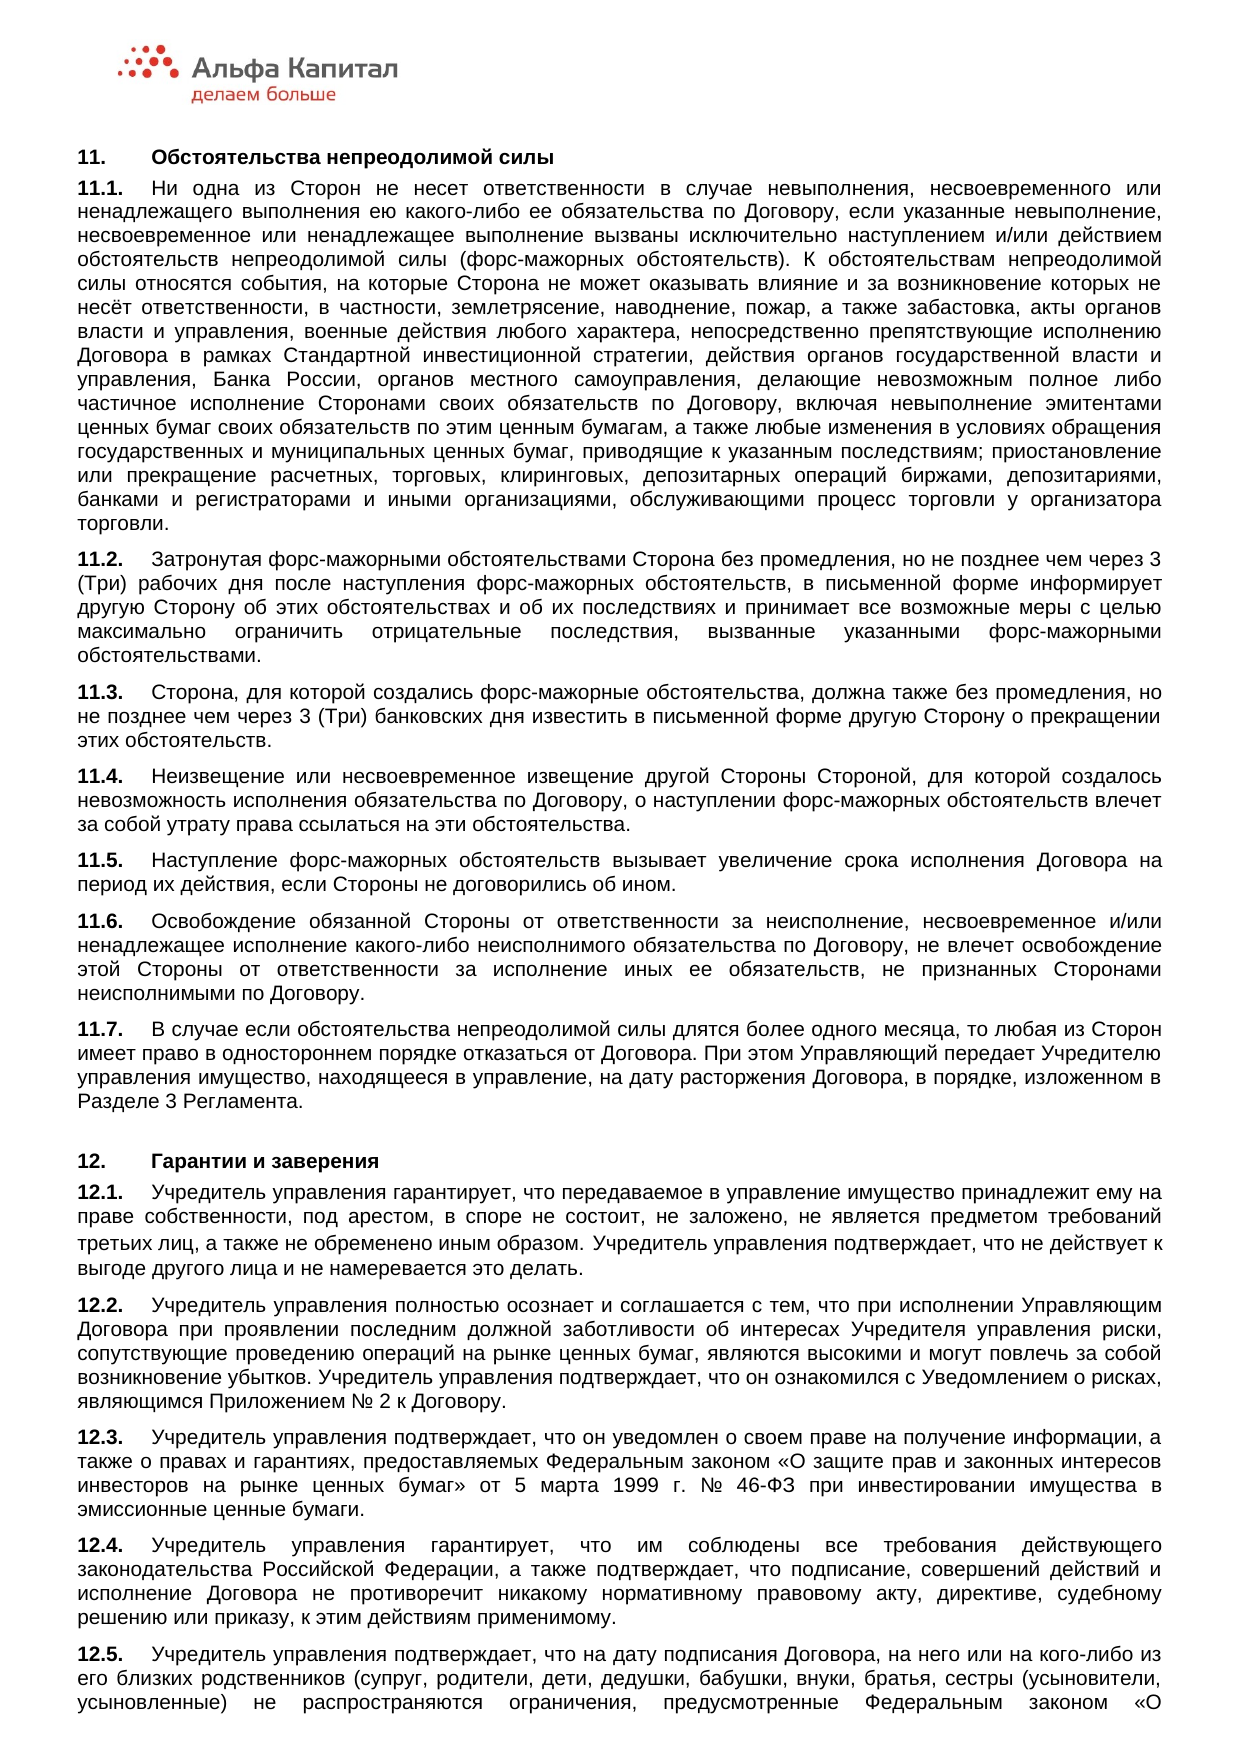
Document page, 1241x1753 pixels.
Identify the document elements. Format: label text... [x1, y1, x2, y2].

picture [116, 39, 402, 105]
list Обстоятельства непреодолимой силы [77, 145, 1163, 169]
list Сторона, для которой создались форс-мажорные обстоятельства, должна также без промедления, но не позднее чем через 3 (Три) банковских дня известить в письменной форме другую Сторону о прекращении этих обстоятельств. [77, 679, 1163, 751]
list Учредитель управления подтверждает, что он уведомлен о своем праве на получение информации, а также о правах и гарантиях, предоставляемых Федеральным законом «О защите прав и законных интересов инвесторов на рынке ценных бумаг» от 5 марта 1999 г. № 46-ФЗ при инвестировании имущества в эмиссионные ценные бумаги. [77, 1425, 1163, 1521]
list Гарантии и заверения [77, 1149, 1163, 1173]
list Затронутая форс-мажорными обстоятельствами Сторона без промедления, но не позднее чем через 3 (Три) рабочих дня после наступления форс-мажорных обстоятельств, в письменной форме информирует другую Сторону об этих обстоятельствах и об их последствиях и принимает все возможные меры с целью максимально ограничить отрицательные последствия, вызванные указанными форс-мажорными обстоятельствами. [77, 547, 1163, 667]
list Учредитель управления гарантирует, что им соблюдены все требования действующего законодательства Российской Федерации, а также подтверждает, что подписание, совершений действий и исполнение Договора не противоречит никакому нормативному правовому акту, директиве, судебному решению или приказу, к этим действиям применимому. [77, 1533, 1163, 1629]
list Неизвещение или несвоевременное извещение другой Стороны Стороной, для которой создалось невозможность исполнения обязательства по Договору, о наступлении форс-мажорных обстоятельств влечет за собой утрату права ссылаться на эти обстоятельства. [77, 764, 1163, 836]
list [77, 1642, 1163, 1713]
list Учредитель управления полностью осознает и соглашается с тем, что при исполнении Управляющим Договора при проявлении последним должной заботливости об интересах Учредителя управления риски, сопутствующие проведению операций на рынке ценных бумаг, являются высокими и могут повлечь за собой возникновение убытков. Учредитель управления подтверждает, что он ознакомился с Уведомлением о рисках, являющимся Приложением № 2 к Договору. [77, 1293, 1163, 1412]
list В случае если обстоятельства непреодолимой силы длятся более одного месяца, то любая из Сторон имеет право в одностороннем порядке отказаться от Договора. При этом Управляющий передает Учредителю управления имущество, находящееся в управление, на дату расторжения Договора, в порядке, изложенном в Разделе 3 Регламента. [77, 1017, 1163, 1113]
list Ни одна из Сторон не несет ответственности в случае невыполнения, несвоевременного или ненадлежащего выполнения ею какого-либо ее обязательства по Договору, если указанные невыполнение, несвоевременное или ненадлежащее выполнение вызваны исключительно наступлением и/или действием обстоятельств непреодолимой силы (форс-мажорных обстоятельств). К обстоятельствам непреодолимой силы относятся события, на которые Сторона не может оказывать влияние и за возникновение которых не несёт ответственности, в частности, землетрясение, наводнение, пожар, а также забастовка, акты органов власти и управления, военные действия любого характера, непосредственно препятствующие исполнению Договора в рамках Стандартной инвестиционной стратегии, действия органов государственной власти и управления, Банка России, органов местного самоуправления, делающие невозможным полное либо частичное исполнение Сторонами своих обязательств по Договору, включая невыполнение эмитентами ценных бумаг своих обязательств по этим ценным бумагам, а также любые изменения в условиях обращения государственных и муниципальных ценных бумаг, приводящие к указанным последствиям; приостановление или прекращение расчетных, торговых, клиринговых, депозитарных операций биржами, депозитариями, банками и регистраторами и иными организациями, обслуживающими процесс торговли у организатора торговли. [77, 175, 1163, 535]
list Наступление форс-мажорных обстоятельств вызывает увеличение срока исполнения Договора на период их действия, если Стороны не договорились об ином. [77, 848, 1163, 896]
list Учредитель управления гарантирует, что передаваемое в управление имущество принадлежит ему на праве собственности, под арестом, в споре не состоит, не заложено, не является предметом требований третьих лиц, а также не обременено иным образом. Учредитель управления подтверждает, что не действует к выгоде другого лица и не намеревается это делать. [77, 1179, 1163, 1280]
list Освобождение обязанной Стороны от ответственности за неисполнение, несвоевременное и/или ненадлежащее исполнение какого-либо неисполнимого обязательства по Договору, не влечет освобождение этой Стороны от ответственности за исполнение иных ее обязательств, не признанных Сторонами неисполнимыми по Договору. [77, 909, 1163, 1004]
